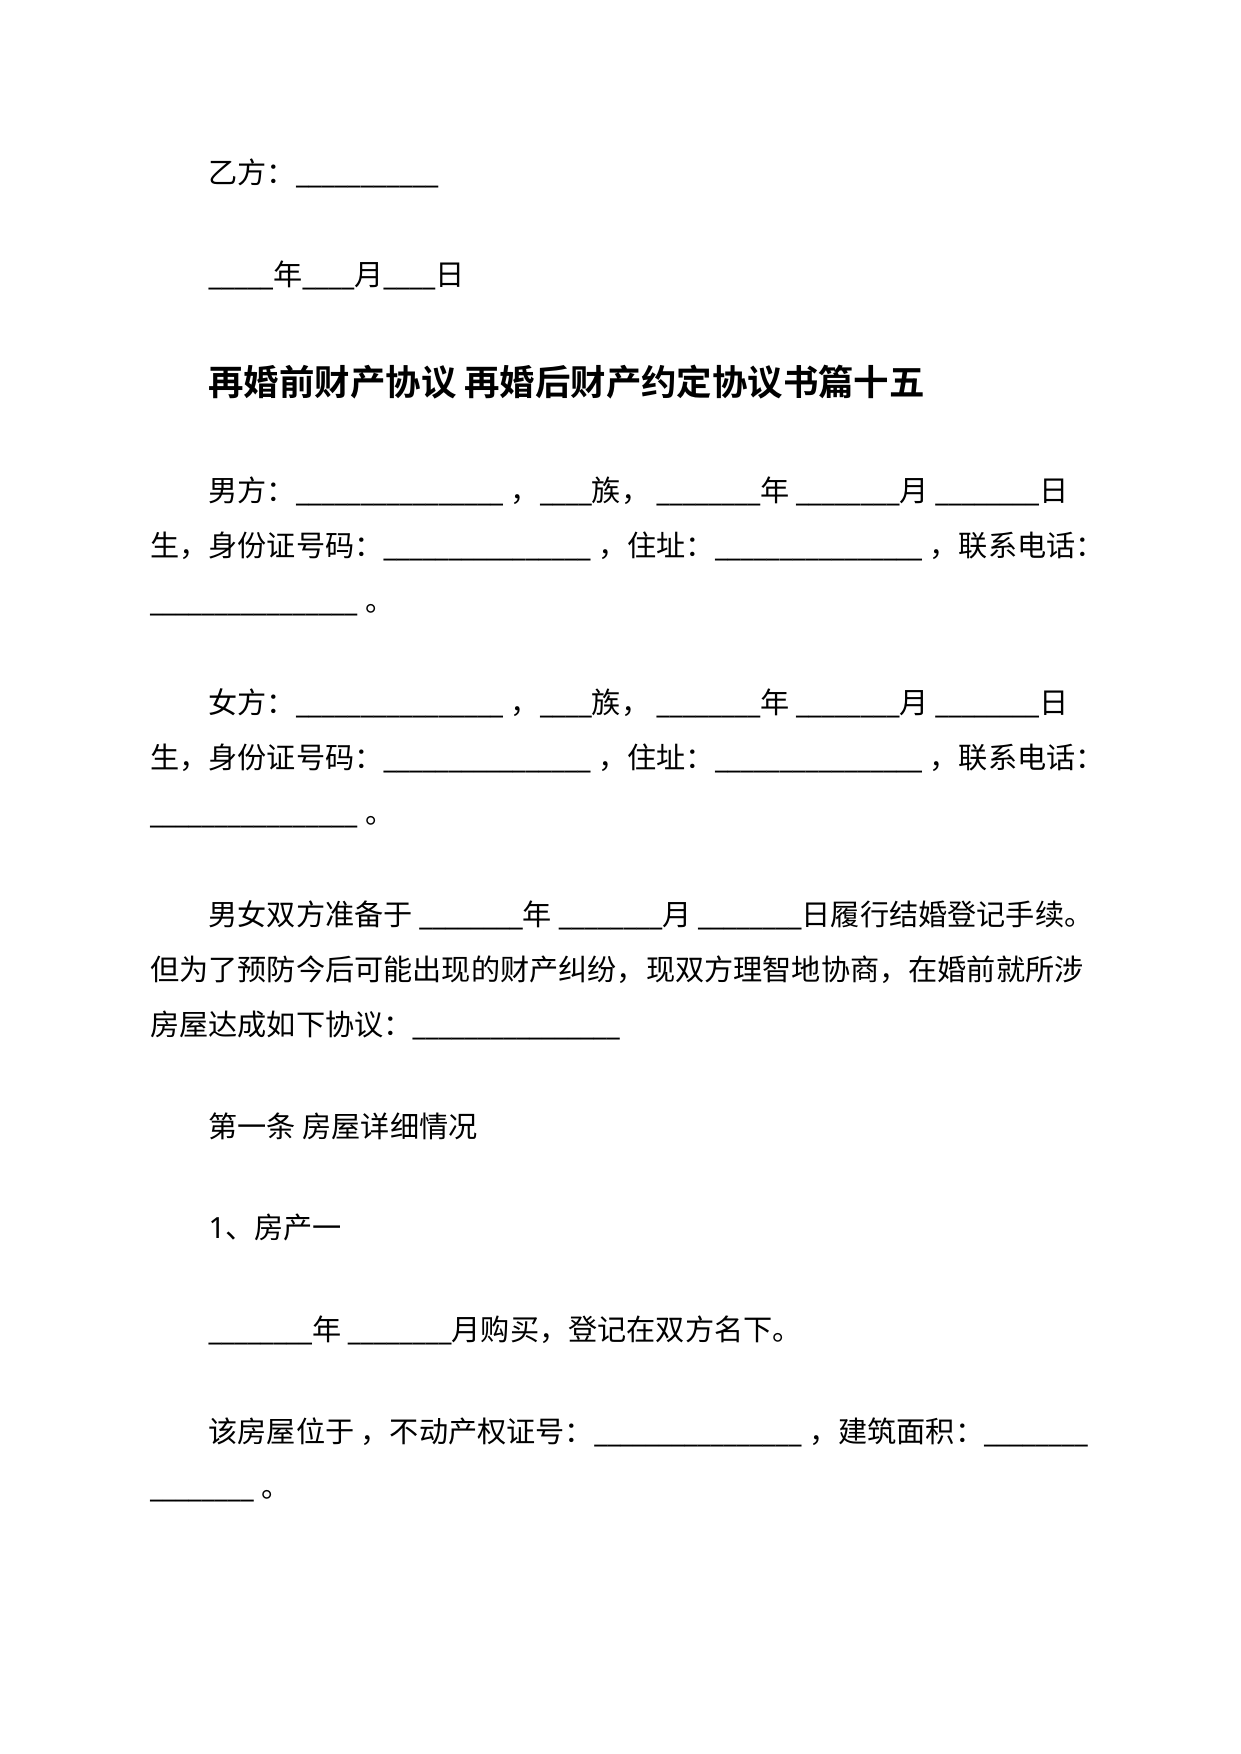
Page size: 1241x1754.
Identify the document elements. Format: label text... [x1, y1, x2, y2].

text _____年____月____日 [150, 252, 1090, 294]
text 该房屋位于 ，不动产权证号：________________ ，建筑面积：________________ 。 [150, 1409, 1090, 1506]
text 男女双方准备于 ________年 ________月 ________日履行结婚登记手续。但为了预防今后可能出现的财产纠纷，现双方理智地协商，在婚前就所涉房屋达成如下协议：________________ [150, 891, 1090, 1044]
text 1、房产一 [150, 1205, 1090, 1247]
text 第一条 房屋详细情况 [150, 1103, 1090, 1146]
text 再婚前财产协议 再婚后财产约定协议书篇十五 [150, 354, 1090, 405]
text 乙方：___________ [150, 150, 1090, 192]
text 女方：________________ ，____族， ________年 ________月 ________日生，身份证号码：________________ ，住址：________________ ，联系电话：________________ 。 [150, 679, 1090, 832]
text ________年 ________月购买，登记在双方名下。 [150, 1307, 1090, 1349]
text 男方：________________ ，____族， ________年 ________月 ________日生，身份证号码：________________ ，住址：________________ ，联系电话：________________ 。 [150, 467, 1090, 620]
